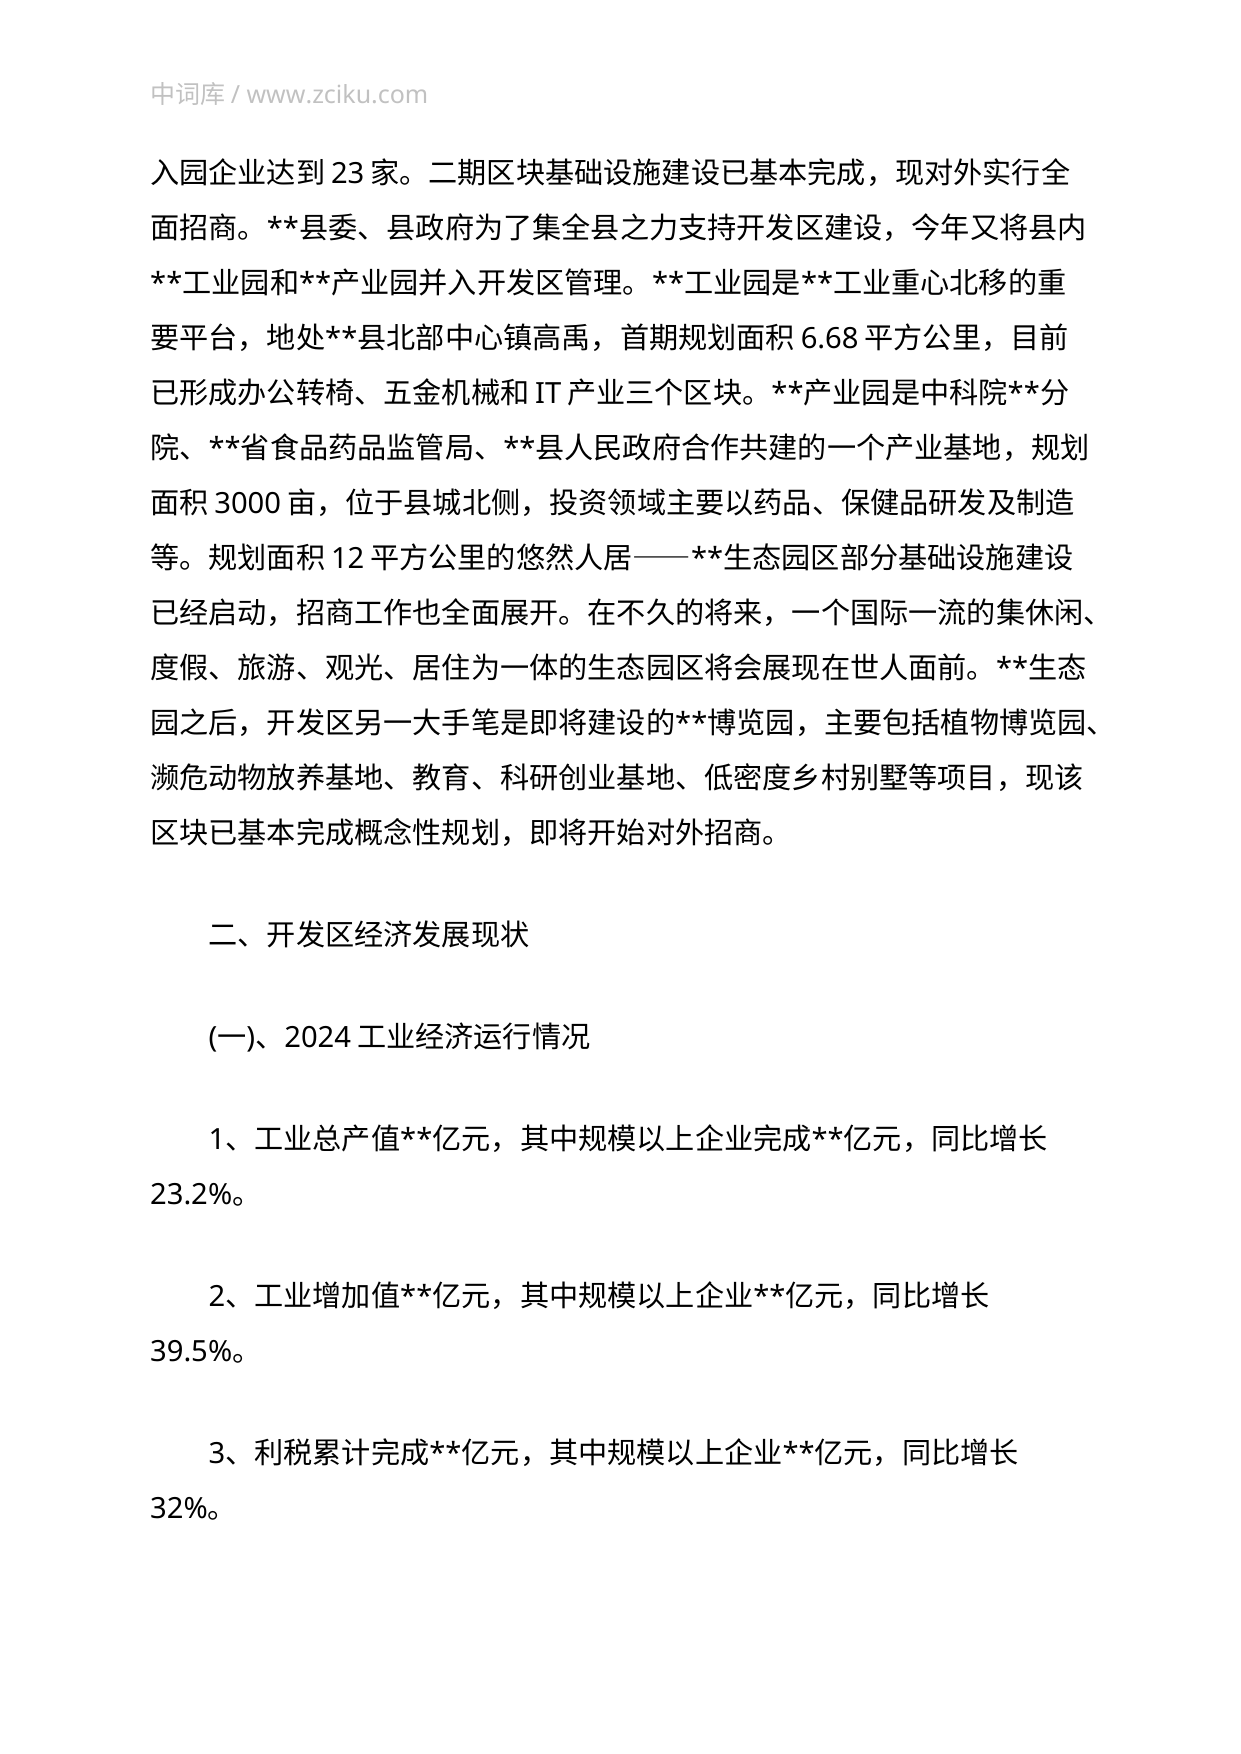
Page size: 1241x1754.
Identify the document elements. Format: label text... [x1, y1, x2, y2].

text 3、利税累计完成**亿元，其中规模以上企业**亿元，同比增长32%。 [150, 1429, 1090, 1527]
text 二、开发区经济发展现状 [150, 912, 1090, 954]
text 2、工业增加值**亿元，其中规模以上企业**亿元，同比增长39.5%。 [150, 1272, 1090, 1370]
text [150, 150, 1090, 852]
text 1、工业总产值**亿元，其中规模以上企业完成**亿元，同比增长23.2%。 [150, 1115, 1090, 1213]
text (一)、2024工业经济运行情况 [150, 1013, 1090, 1056]
